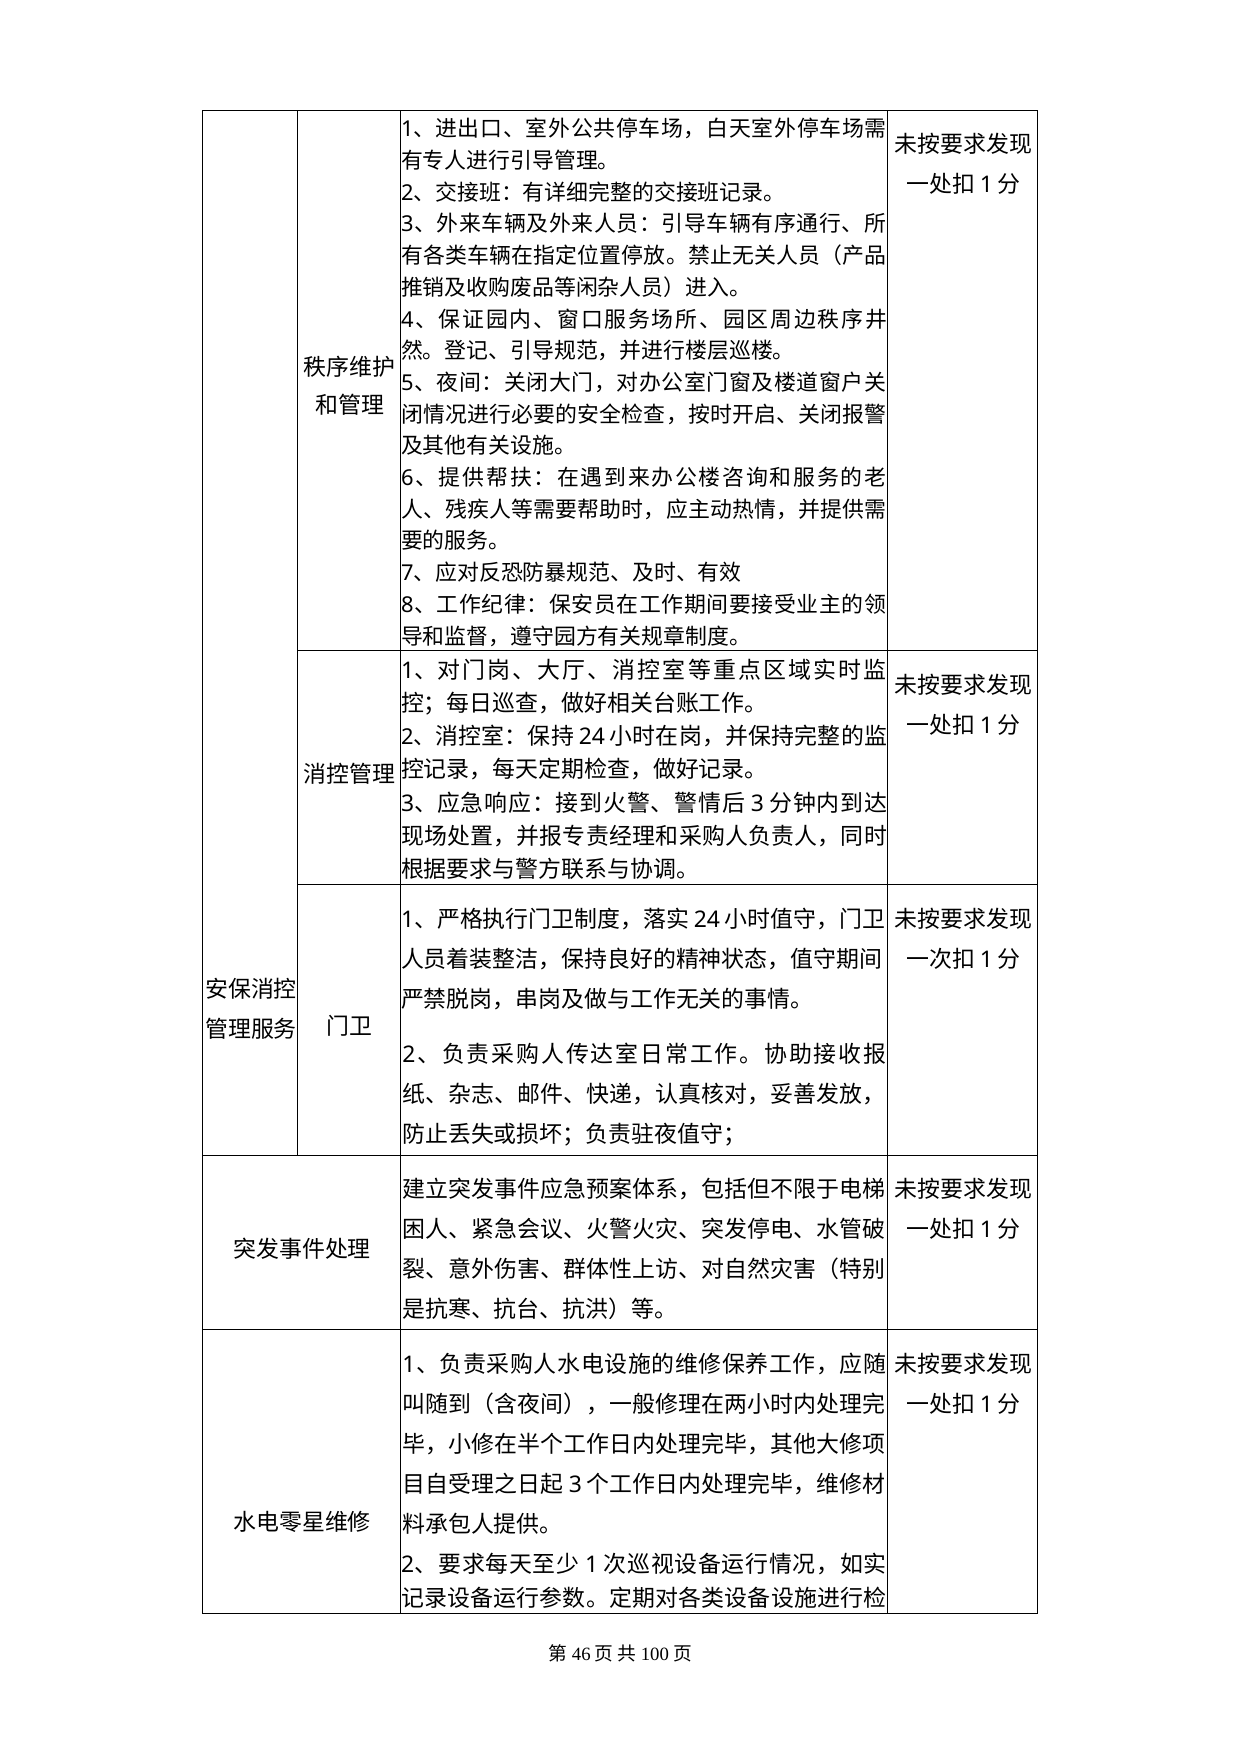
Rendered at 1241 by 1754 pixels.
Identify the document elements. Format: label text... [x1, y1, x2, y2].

table_cell 安保消控管理服务 [203, 111, 297, 1154]
table_cell 1、严格执行门卫制度，落实24小时值守，门卫人员着装整洁，保持良好的精神状态，值守期间严禁脱岗，串岗及做与工作无关的事情。 2、负责采购人传达室日常工作。协助接收报纸、杂志、邮件、快递，认真核对，妥善发放，防止丢失或损坏；负责驻夜值守； [401, 885, 887, 1154]
table_cell 未按要求发现一处扣1分 [888, 111, 1037, 650]
table_cell 未按要求发现一处扣1分 [888, 1156, 1037, 1329]
table_cell 建立突发事件应急预案体系，包括但不限于电梯困人、紧急会议、火警火灾、突发停电、水管破裂、意外伤害、群体性上访、对自然灾害（特别是抗寒、抗台、抗洪）等。 [401, 1156, 887, 1329]
table_cell 进出口、室外公共停车场，白天室外停车场需有专人进行引导管理。 2、交接班：有详细完整的交接班记录。 3、外来车辆及外来人员：引导车辆有序通行、所有各类车辆在指定位置停放。禁止无关人员（产品推销及收购废品等闲杂人员）进入。 4、保证园内、窗口服务场所、园区周边秩序井然。登记、引导规范，并进行楼层巡楼。 5、夜间：关闭大门，对办公室门窗及楼道窗户关闭情况进行必要的安全检查，按时开启、关闭报警及其他有关设施。 6、提供帮扶：在遇到来办公楼咨询和服务的老人、残疾人等需要帮助时，应主动热情，并提供需要的服务。 7、应对反恐防暴规范、及时、有效 8、工作纪律：保安员在工作期间要接受业主的领导和监督，遵守园方有关规章制度。 [401, 111, 887, 650]
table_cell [401, 1330, 887, 1613]
table_cell 水电零星维修 [203, 1330, 400, 1613]
table_cell 未按要求发现一次扣1分 [888, 885, 1037, 1154]
table_cell 未按要求发现一处扣1分 [888, 1330, 1037, 1613]
table_cell 对门岗、大厅、消控室等重点区域实时监控；每日巡查，做好相关台账工作。 消控室：保持24小时在岗，并保持完整的监控记录，每天定期检查，做好记录。 应急响应：接到火警、警情后3分钟内到达现场处置，并报专责经理和采购人负责人，同时根据要求与警方联系与协调。 [401, 651, 887, 884]
table_cell 消控管理 [298, 651, 400, 884]
table_cell 突发事件处理 [203, 1156, 400, 1329]
table_cell 秩序维护和管理 [298, 111, 400, 650]
table_cell 未按要求发现一处扣1分 [888, 651, 1037, 884]
table_cell 门卫 [298, 885, 400, 1154]
